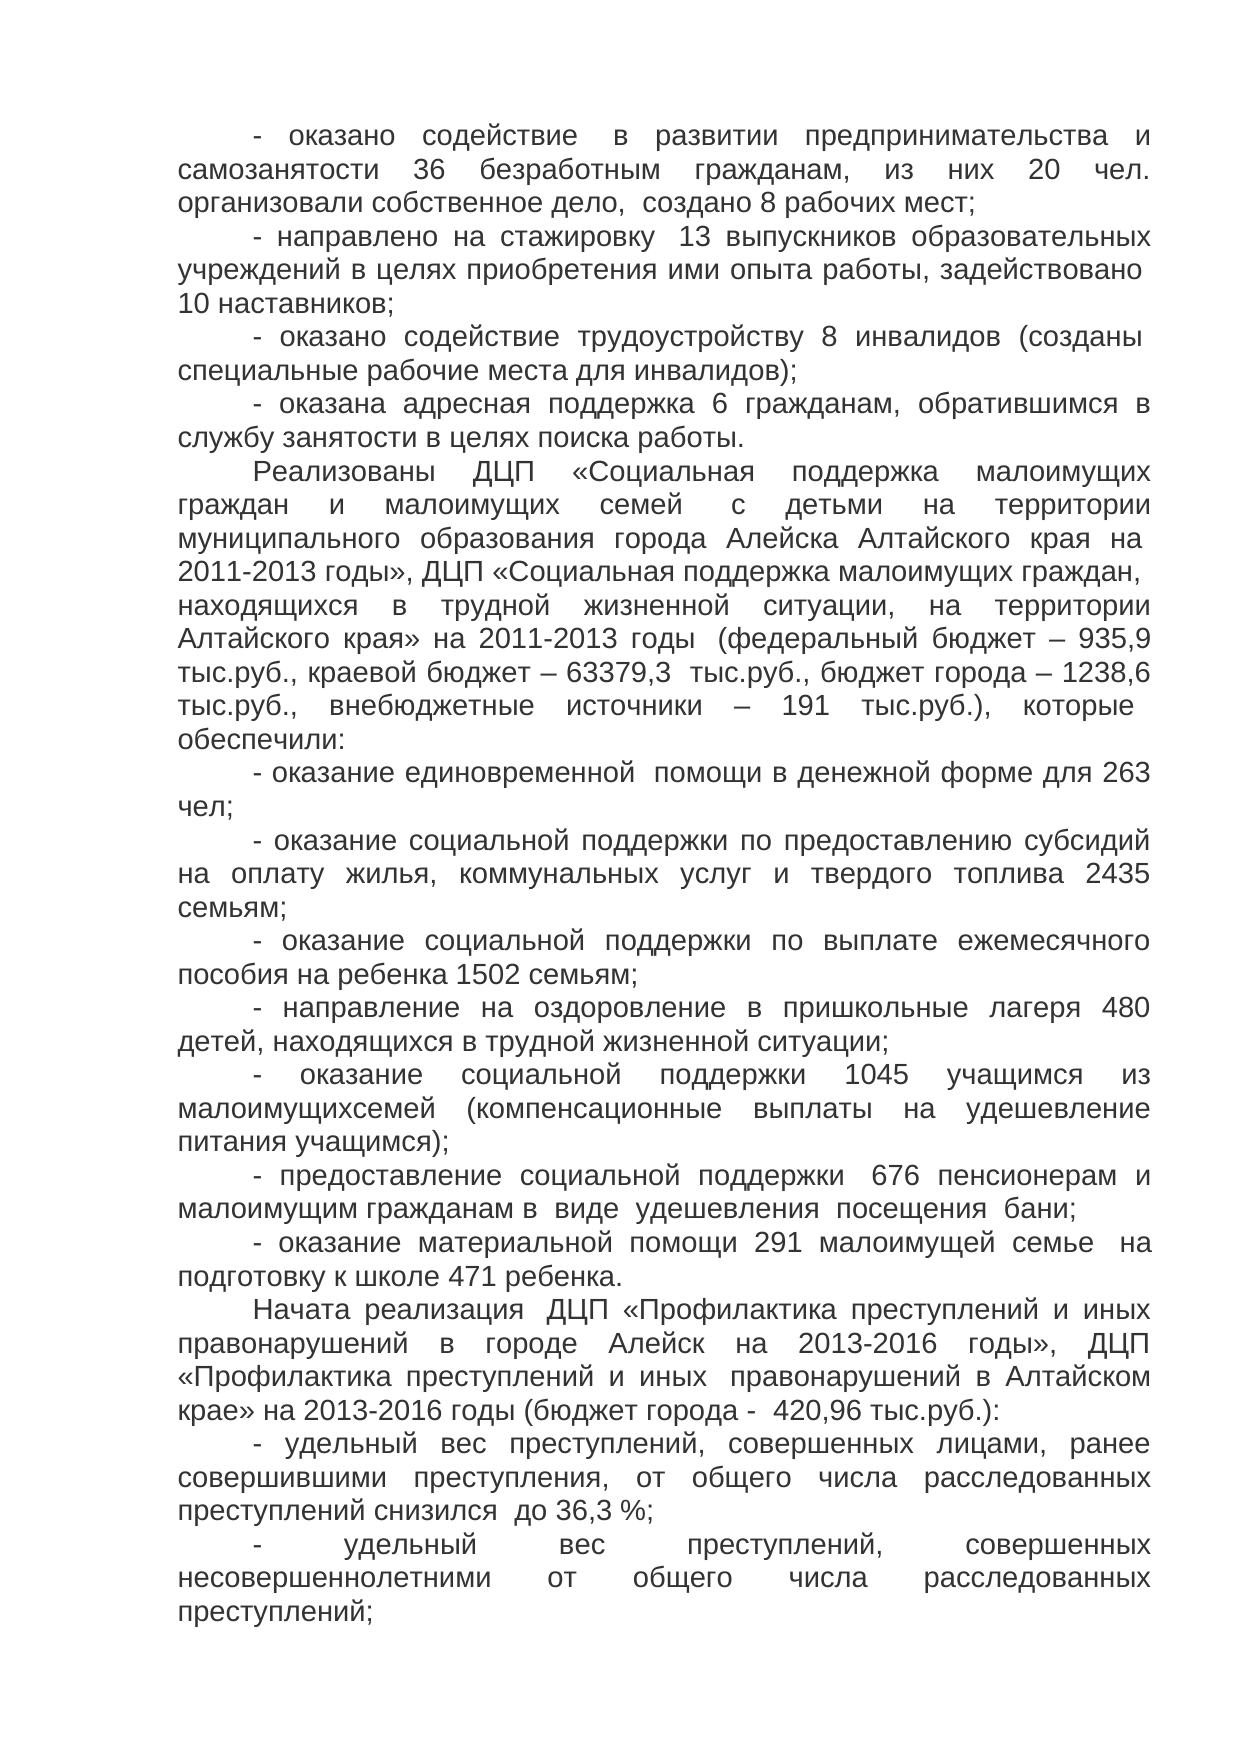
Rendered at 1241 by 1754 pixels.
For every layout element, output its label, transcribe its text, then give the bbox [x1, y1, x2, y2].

text - оказано содействие в развитии предпринимательства и самозанятости 36 безработным гражданам, из них 20 чел. организовали собственное дело, создано 8 рабочих мест; [177, 118, 1152, 219]
text - оказание социальной поддержки по выплате ежемесячного пособия на ребенка 1502 семьям; [177, 923, 1152, 990]
text - оказание единовременной помощи в денежной форме для 263 чел; [177, 755, 1152, 822]
text - направлено на стажировку 13 выпускников образовательных учреждений в целях приобретения ими опыта работы, задействовано 10 наставников; [177, 219, 1152, 319]
text - предоставление социальной поддержки 676 пенсионерам и малоимущим гражданам в виде удешевления посещения бани; [177, 1158, 1152, 1225]
text - направление на оздоровление в пришкольные лагеря 480 детей, находящихся в трудной жизненной ситуации; [177, 990, 1152, 1057]
text - удельный вес преступлений, совершенных лицами, ранее совершившими преступления, от общего числа расследованных преступлений снизился до 36,3 %; [177, 1426, 1152, 1527]
text - оказание материальной помощи 291 малоимущей семье на подготовку к школе 471 ребенка. [177, 1225, 1152, 1292]
text - оказание социальной поддержки по предоставлению субсидий на оплату жилья, коммунальных услуг и твердого топлива 2435 семьям; [177, 822, 1152, 923]
text - оказано содействие трудоустройству 8 инвалидов (созданы специальные рабочие места для инвалидов); [177, 319, 1152, 386]
text - удельный вес преступлений, совершенных несовершеннолетними от общего числа расследованных преступлений; [177, 1527, 1152, 1627]
text Начата реализация ДЦП «Профилактика преступлений и иных правонарушений в городе Алейск на 2013-2016 годы», ДЦП «Профилактика преступлений и иных правонарушений в Алтайском крае» на 2013-2016 годы (бюджет города - 420,96 тыс.руб.): [177, 1292, 1152, 1426]
text - оказана адресная поддержка 6 гражданам, обратившимся в службу занятости в целях поиска работы. [177, 386, 1152, 453]
text - оказание социальной поддержки 1045 учащимся из малоимущихсемей (компенсационные выплаты на удешевление питания учащимся); [177, 1057, 1152, 1158]
text Реализованы ДЦП «Социальная поддержка малоимущих граждан и малоимущих семей с детьми на территории муниципального образования города Алейска Алтайского края на 2011-2013 годы», ДЦП «Социальная поддержка малоимущих граждан, находящихся в трудной жизненной ситуации, на территории Алтайского края» на 2011-2013 годы (федеральный бюджет – 935,9 тыс.руб., краевой бюджет – 63379,3 тыс.руб., бюджет города – 1238,6 тыс.руб., внебюджетные источники – 191 тыс.руб.), которые обеспечили: [177, 453, 1152, 755]
